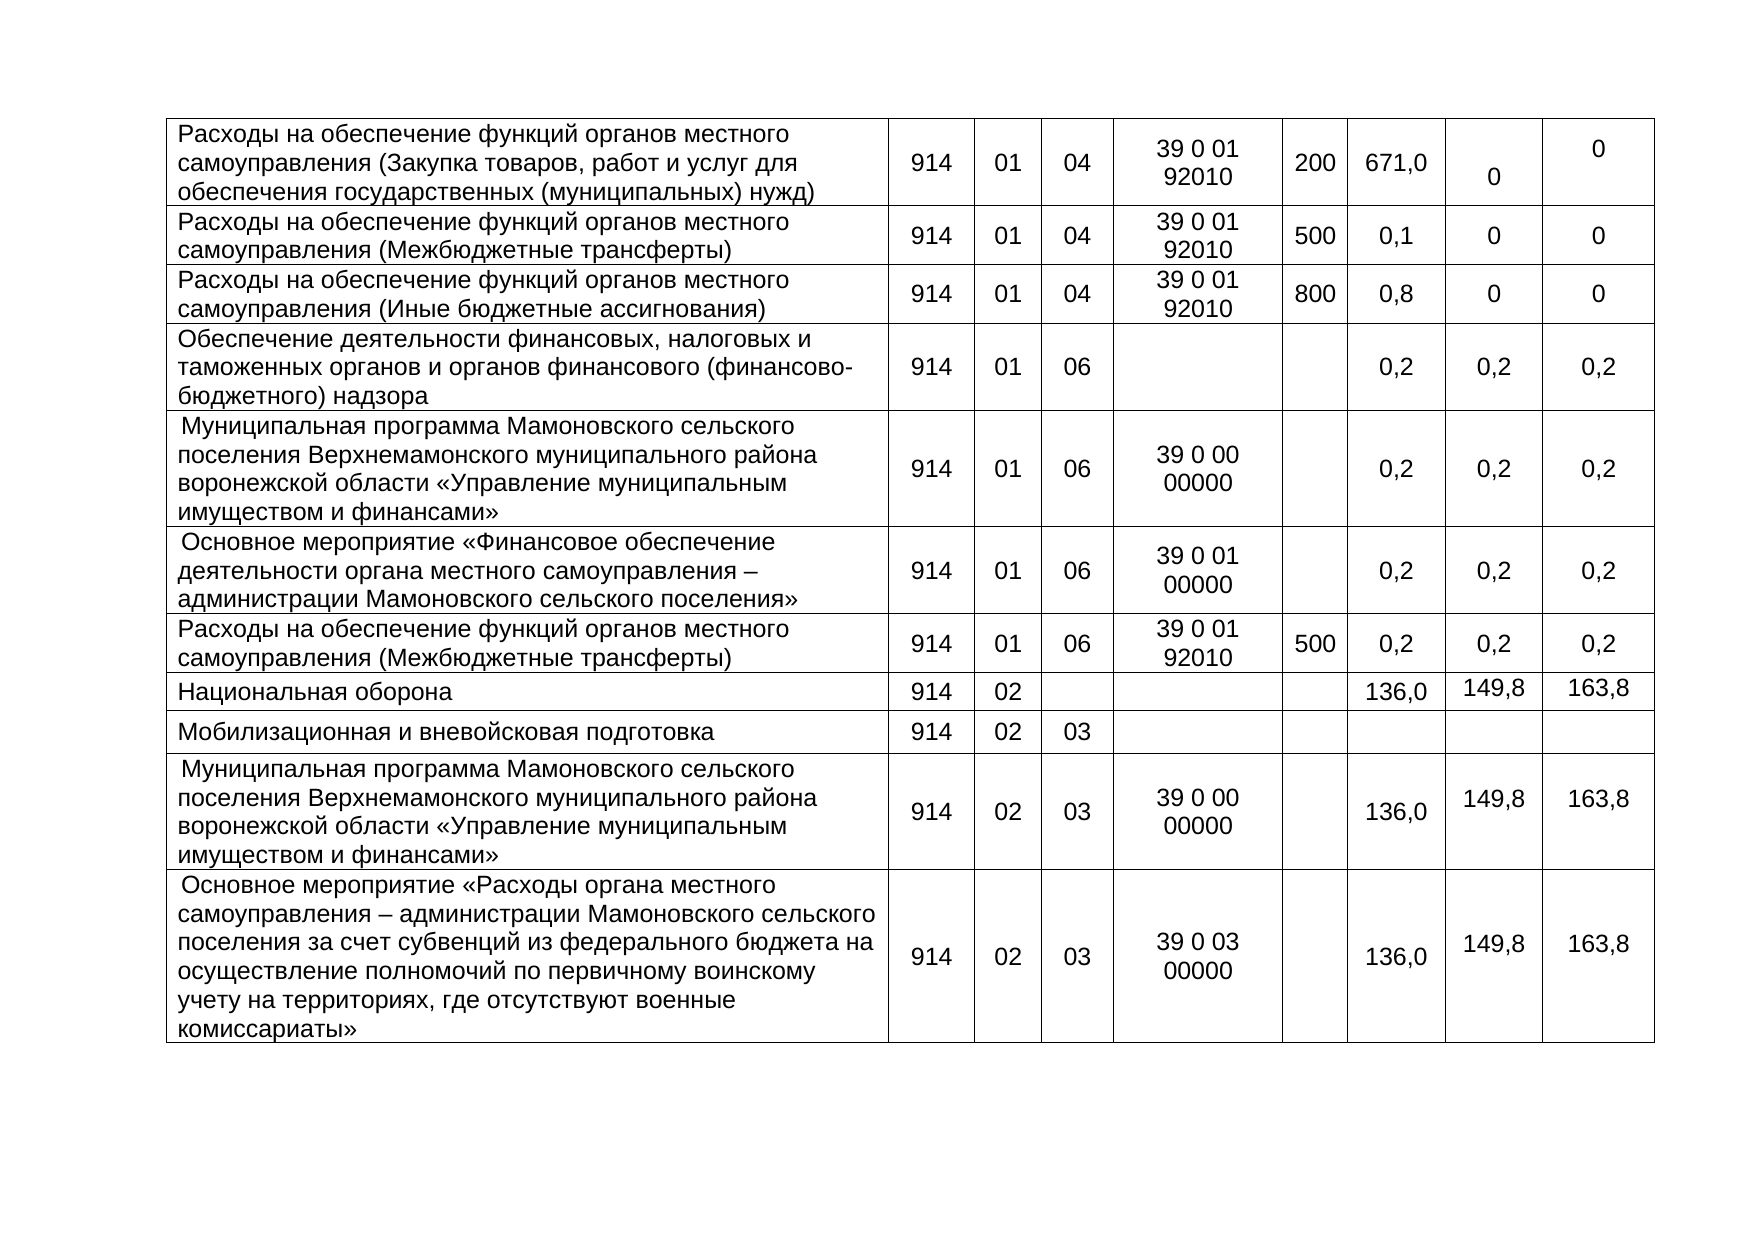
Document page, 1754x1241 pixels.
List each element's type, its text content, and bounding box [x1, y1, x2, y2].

table_cell 03 [1042, 754, 1113, 869]
table_cell [1114, 711, 1282, 753]
table_cell 136,0 [1348, 754, 1445, 869]
table_cell [1446, 711, 1542, 753]
table_cell 0,2 [1543, 411, 1654, 526]
table_cell [1283, 527, 1347, 613]
table_cell 0,2 [1543, 527, 1654, 613]
table_cell 0 [1446, 119, 1542, 205]
table_cell [1283, 673, 1347, 710]
table_cell [1283, 870, 1347, 1042]
table_cell [1283, 711, 1347, 753]
table_cell Основное мероприятие «Финансовое обеспечение деятельности органа местного самоуправления – администрации Мамоновского сельского поселения» [167, 527, 888, 613]
table_cell 0,1 [1348, 206, 1445, 264]
table_cell 39 0 01 92010 [1114, 265, 1282, 322]
table_cell 136,0 [1348, 673, 1445, 710]
table_cell 914 [889, 673, 974, 710]
table_cell 06 [1042, 411, 1113, 526]
table_cell 01 [975, 614, 1041, 672]
table_cell 01 [975, 527, 1041, 613]
table_cell Расходы на обеспечение функций органов местного самоуправления (Закупка товаров, работ и услуг для обеспечения государственных (муниципальных) нужд) [167, 119, 888, 205]
table_cell 136,0 [1348, 870, 1445, 1042]
table_cell [1543, 711, 1654, 753]
table_cell 0,2 [1446, 324, 1542, 410]
table_cell Муниципальная программа Мамоновского сельского поселения Верхнемамонского муниципального района воронежской области «Управление муниципальным имуществом и финансами» [167, 411, 888, 526]
table_cell Муниципальная программа Мамоновского сельского поселения Верхнемамонского муниципального района воронежской области «Управление муниципальным имуществом и финансами» [167, 754, 888, 869]
table_cell 04 [1042, 119, 1113, 205]
table_cell 03 [1042, 870, 1113, 1042]
table_cell 800 [1283, 265, 1347, 322]
table_cell 200 [1283, 119, 1347, 205]
table_cell Национальная оборона [167, 673, 888, 710]
table_cell 0,2 [1348, 411, 1445, 526]
table_cell 0 [1543, 206, 1654, 264]
table_cell 02 [975, 711, 1041, 753]
table_cell Расходы на обеспечение функций органов местного самоуправления (Иные бюджетные ассигнования) [167, 265, 888, 322]
table_cell 01 [975, 206, 1041, 264]
table_cell 0 [1543, 119, 1654, 205]
table_cell 914 [889, 324, 974, 410]
table_cell 39 0 01 92010 [1114, 206, 1282, 264]
table_cell 914 [889, 411, 974, 526]
table_cell 01 [975, 119, 1041, 205]
table_cell 02 [975, 673, 1041, 710]
table_cell 39 0 00 00000 [1114, 754, 1282, 869]
table_cell Расходы на обеспечение функций органов местного самоуправления (Межбюджетные трансферты) [167, 206, 888, 264]
table_cell 06 [1042, 527, 1113, 613]
table_cell 914 [889, 527, 974, 613]
table_cell 0,2 [1348, 614, 1445, 672]
table_cell [1283, 411, 1347, 526]
table_cell 0,8 [1348, 265, 1445, 322]
table_cell 39 0 01 00000 [1114, 527, 1282, 613]
table_cell 06 [1042, 324, 1113, 410]
table_cell 163,8 [1543, 754, 1654, 869]
table_cell 04 [1042, 206, 1113, 264]
table_cell 500 [1283, 206, 1347, 264]
table_cell 03 [1042, 711, 1113, 753]
table_cell 914 [889, 870, 974, 1042]
table_cell 0,2 [1446, 527, 1542, 613]
table_cell [1348, 711, 1445, 753]
table_cell Мобилизационная и вневойсковая подготовка [167, 711, 888, 753]
table_cell 01 [975, 411, 1041, 526]
table_cell 04 [1042, 265, 1113, 322]
table_cell [1283, 324, 1347, 410]
table_cell 0,2 [1543, 614, 1654, 672]
table_cell 39 0 01 92010 [1114, 614, 1282, 672]
table_cell 671,0 [1348, 119, 1445, 205]
table_cell 914 [889, 711, 974, 753]
table_cell 163,8 [1543, 673, 1654, 710]
table_cell 914 [889, 265, 974, 322]
table_cell 0,2 [1348, 324, 1445, 410]
table_cell 0 [1446, 206, 1542, 264]
table_cell 914 [889, 206, 974, 264]
table_cell 149,8 [1446, 673, 1542, 710]
table_cell 0,2 [1348, 527, 1445, 613]
table_cell 0,2 [1543, 324, 1654, 410]
table_cell 01 [975, 324, 1041, 410]
table_cell Расходы на обеспечение функций органов местного самоуправления (Межбюджетные трансферты) [167, 614, 888, 672]
table_cell Обеспечение деятельности финансовых, налоговых и таможенных органов и органов финансового (финансово-бюджетного) надзора [428, 324, 888, 410]
table_cell [1283, 754, 1347, 869]
table_cell 02 [975, 754, 1041, 869]
table_cell 149,8 [1446, 754, 1542, 869]
table_cell 01 [975, 265, 1041, 322]
table_cell 39 0 03 00000 [1114, 870, 1282, 1042]
table_cell Основное мероприятие «Расходы органа местного самоуправления – администрации Мамоновского сельского поселения за счет субвенций из федерального бюджета на осуществление полномочий по первичному воинскому учету на территориях, где отсутствуют военные комиссариаты» [167, 870, 888, 1042]
table_cell 0,2 [1446, 614, 1542, 672]
table_cell 914 [889, 119, 974, 205]
table_cell [1042, 673, 1113, 710]
table_cell 500 [1283, 614, 1347, 672]
table_cell 39 0 01 92010 [1114, 119, 1282, 205]
table_cell 0 [1543, 265, 1654, 322]
table_cell 06 [1042, 614, 1113, 672]
table_cell [1114, 324, 1282, 410]
table_cell [1114, 673, 1282, 710]
table_cell 914 [889, 614, 974, 672]
table_cell 39 0 00 00000 [1114, 411, 1282, 526]
table_cell 149,8 [1446, 870, 1542, 1042]
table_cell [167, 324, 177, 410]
table_cell 914 [889, 754, 974, 869]
table_cell 02 [975, 870, 1041, 1042]
table_cell 0 [1446, 265, 1542, 322]
table_cell 163,8 [1543, 870, 1654, 1042]
table_cell 0,2 [1446, 411, 1542, 526]
